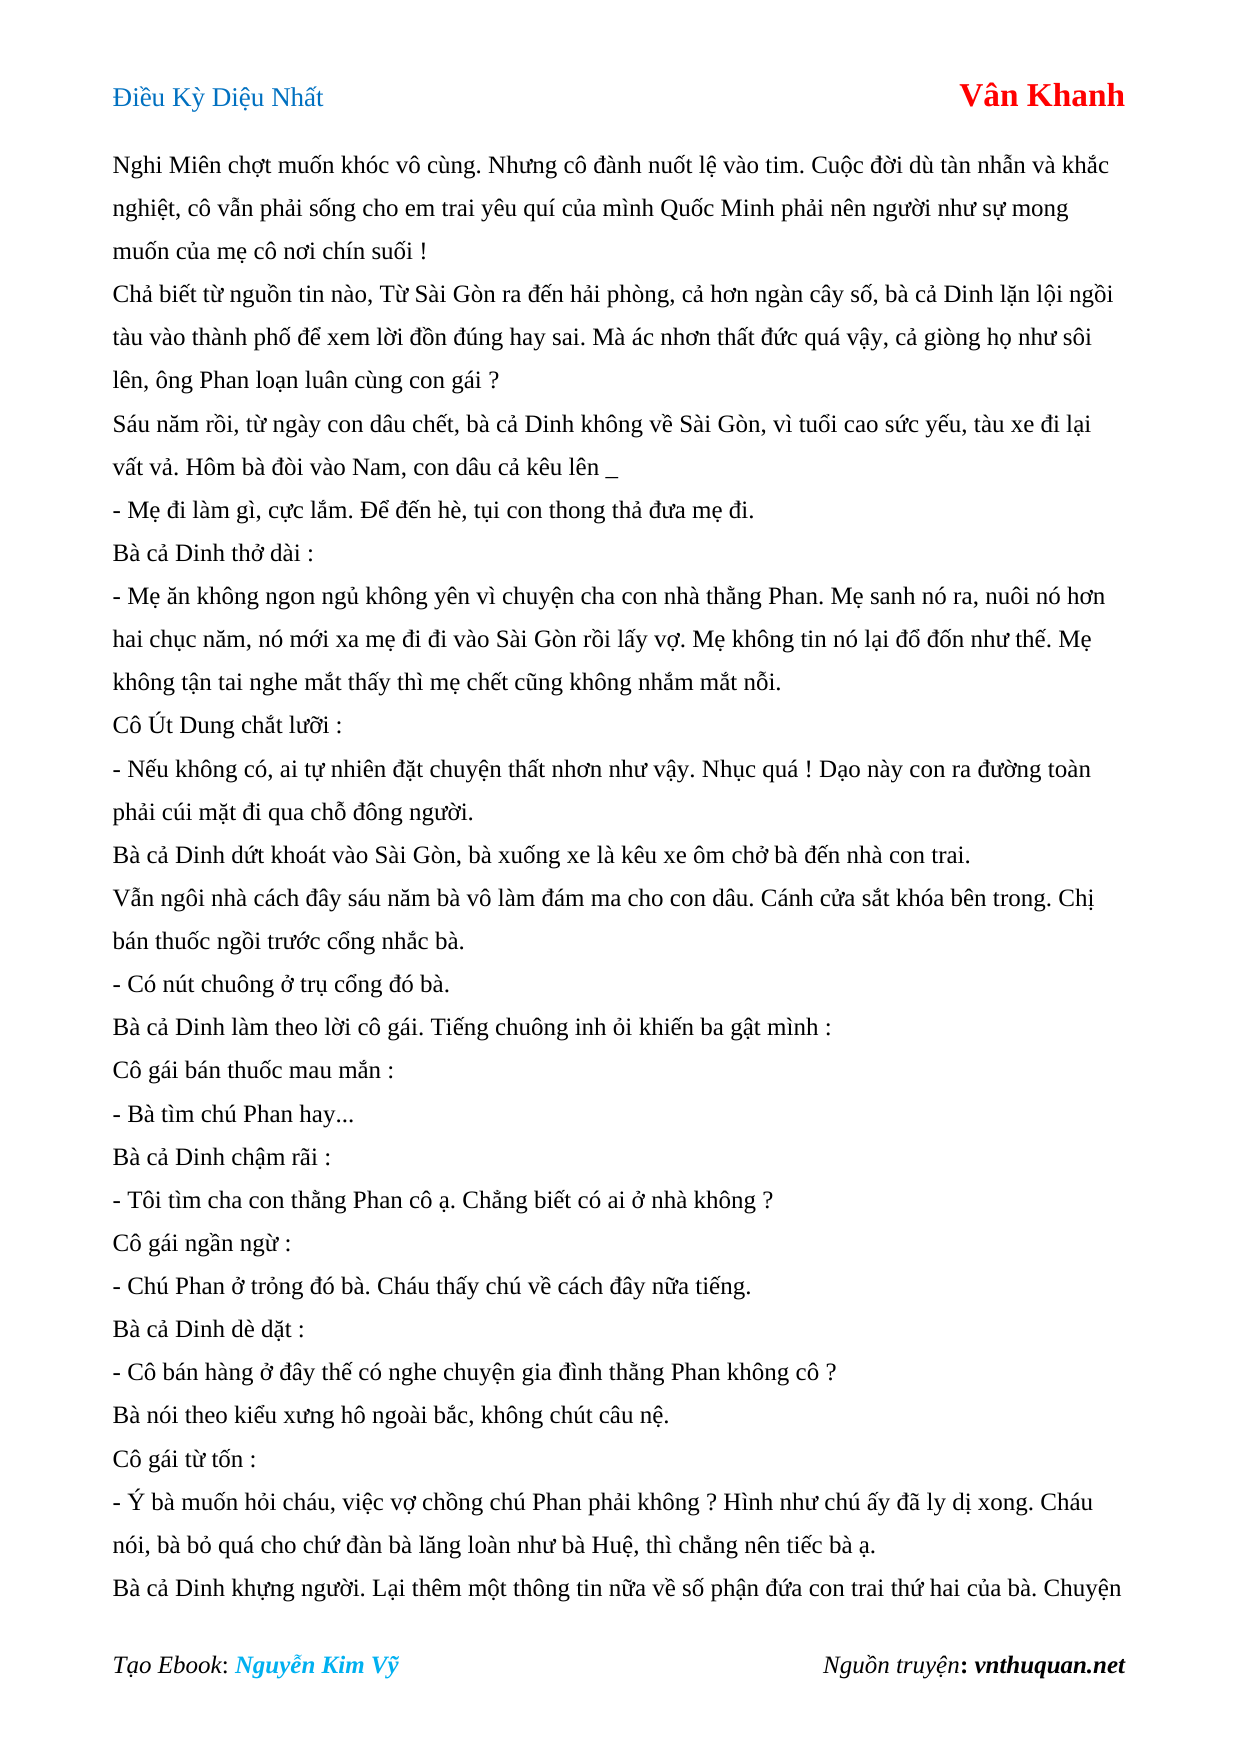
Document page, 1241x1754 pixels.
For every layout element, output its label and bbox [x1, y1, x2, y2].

text [112, 150, 1128, 1602]
